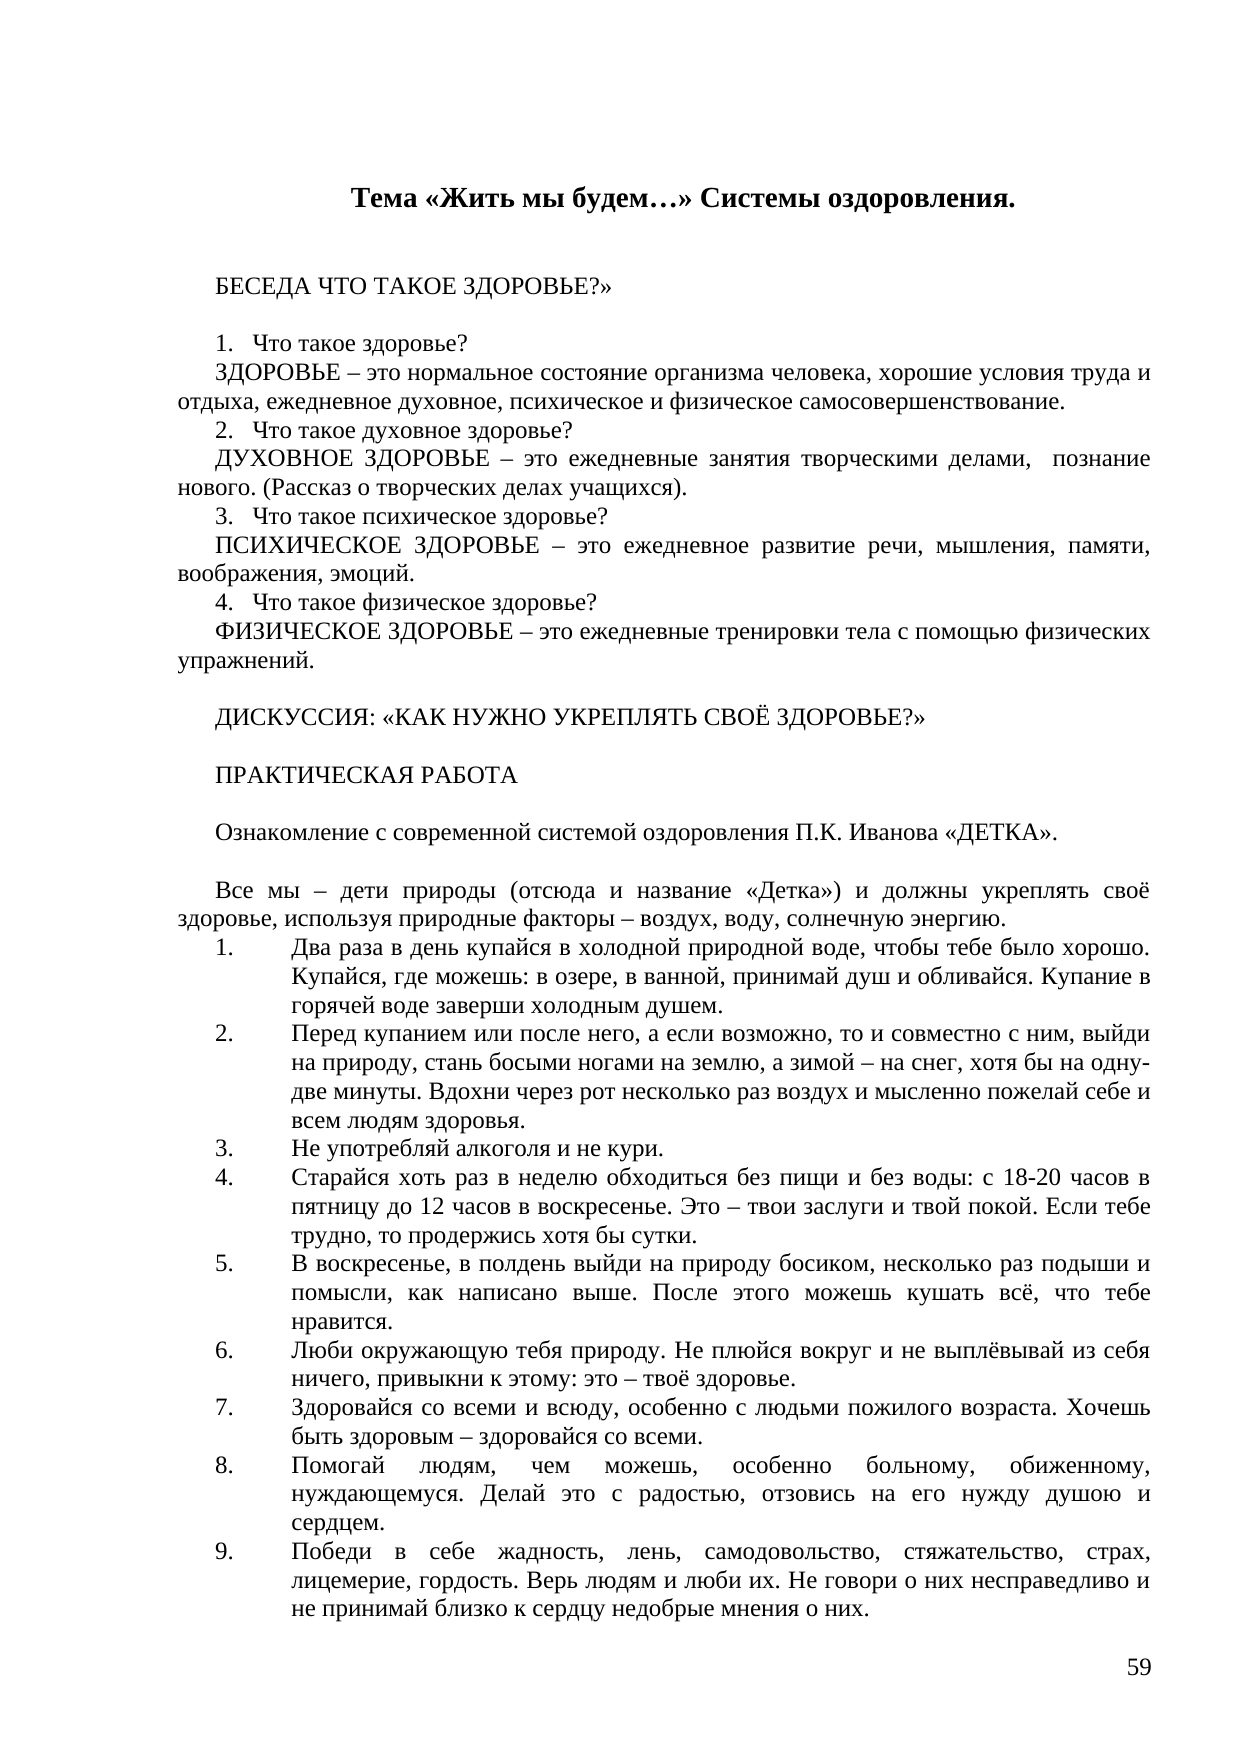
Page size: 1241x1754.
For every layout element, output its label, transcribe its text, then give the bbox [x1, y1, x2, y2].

text ПРАКТИЧЕСКАЯ РАБОТА [177, 760, 1152, 788]
list Что такое психическое здоровье? [177, 501, 1152, 530]
text ДИСКУССИЯ: «КАК НУЖНО УКРЕПЛЯТЬ СВОЁ ЗДОРОВЬЕ?» [177, 702, 1152, 731]
text ПСИХИЧЕСКОЕ ЗДОРОВЬЕ – это ежедневное развитие речи, мышления, памяти, воображения, эмоций. [177, 530, 1152, 587]
text ДУХОВНОЕ ЗДОРОВЬЕ – это ежедневные занятия творческими делами, познание нового. (Рассказ о творческих делах учащихся). [177, 443, 1152, 501]
list Люби окружающую тебя природу. Не плюйся вокруг и не выплёвывай из себя ничего, привыкни к этому: это – твоё здоровье. [215, 1335, 1152, 1392]
list Два раза в день купайся в холодной природной воде, чтобы тебе было хорошо. Купайся, где можешь: в озере, в ванной, принимай душ и обливайся. Купание в горячей воде заверши холодным душем. [215, 932, 1152, 1018]
text Ознакомление с современной системой оздоровления П.К. Иванова «ДЕТКА». [177, 817, 1152, 846]
text ЗДОРОВЬЕ – это нормальное состояние организма человека, хорошие условия труда и отдыха, ежедневное духовное, психическое и физическое самосовершенствование. [177, 357, 1152, 415]
list Победи в себе жадность, лень, самодовольство, стяжательство, страх, лицемерие, гордость. Верь людям и люби их. Не говори о них несправедливо и не принимай близко к сердцу недобрые мнения о них. [215, 1536, 1152, 1622]
text ФИЗИЧЕСКОЕ ЗДОРОВЬЕ – это ежедневные тренировки тела с помощью физических упражнений. [177, 616, 1152, 673]
list Старайся хоть раз в неделю обходиться без пищи и без воды: с 18-20 часов в пятницу до 12 часов в воскресенье. Это – твои заслуги и твой покой. Если тебе трудно, то продержись хотя бы сутки. [215, 1162, 1152, 1248]
list Не употребляй алкоголя и не кури. [215, 1133, 1152, 1162]
list Помогай людям, чем можешь, особенно больному, обиженному, нуждающемуся. Делай это с радостью, отзовись на его нужду душою и сердцем. [215, 1450, 1152, 1536]
text Тема «Жить мы будем…» Системы оздоровления. [215, 180, 1152, 213]
list Здоровайся со всеми и всюду, особенно с людьми пожилого возраста. Хочешь быть здоровым – здоровайся со всеми. [215, 1392, 1152, 1450]
list В воскресенье, в полдень выйди на природу босиком, несколько раз подыши и помысли, как написано выше. После этого можешь кушать всё, что тебе нравится. [215, 1248, 1152, 1335]
list Что такое физическое здоровье? [177, 587, 1152, 616]
text Все мы – дети природы (отсюда и название «Детка») и должны укреплять своё здоровье, используя природные факторы – воздух, воду, солнечную энергию. [177, 875, 1152, 932]
text БЕСЕДА ЧТО ТАКОЕ ЗДОРОВЬЕ?» [177, 271, 1152, 300]
list Что такое духовное здоровье? [177, 415, 1152, 443]
list Перед купанием или после него, а если возможно, то и совместно с ним, выйди на природу, стань босыми ногами на землю, а зимой – на снег, хотя бы на одну-две минуты. Вдохни через рот несколько раз воздух и мысленно пожелай себе и всем людям здоровья. [215, 1018, 1152, 1133]
list Что такое здоровье? [177, 328, 1152, 357]
